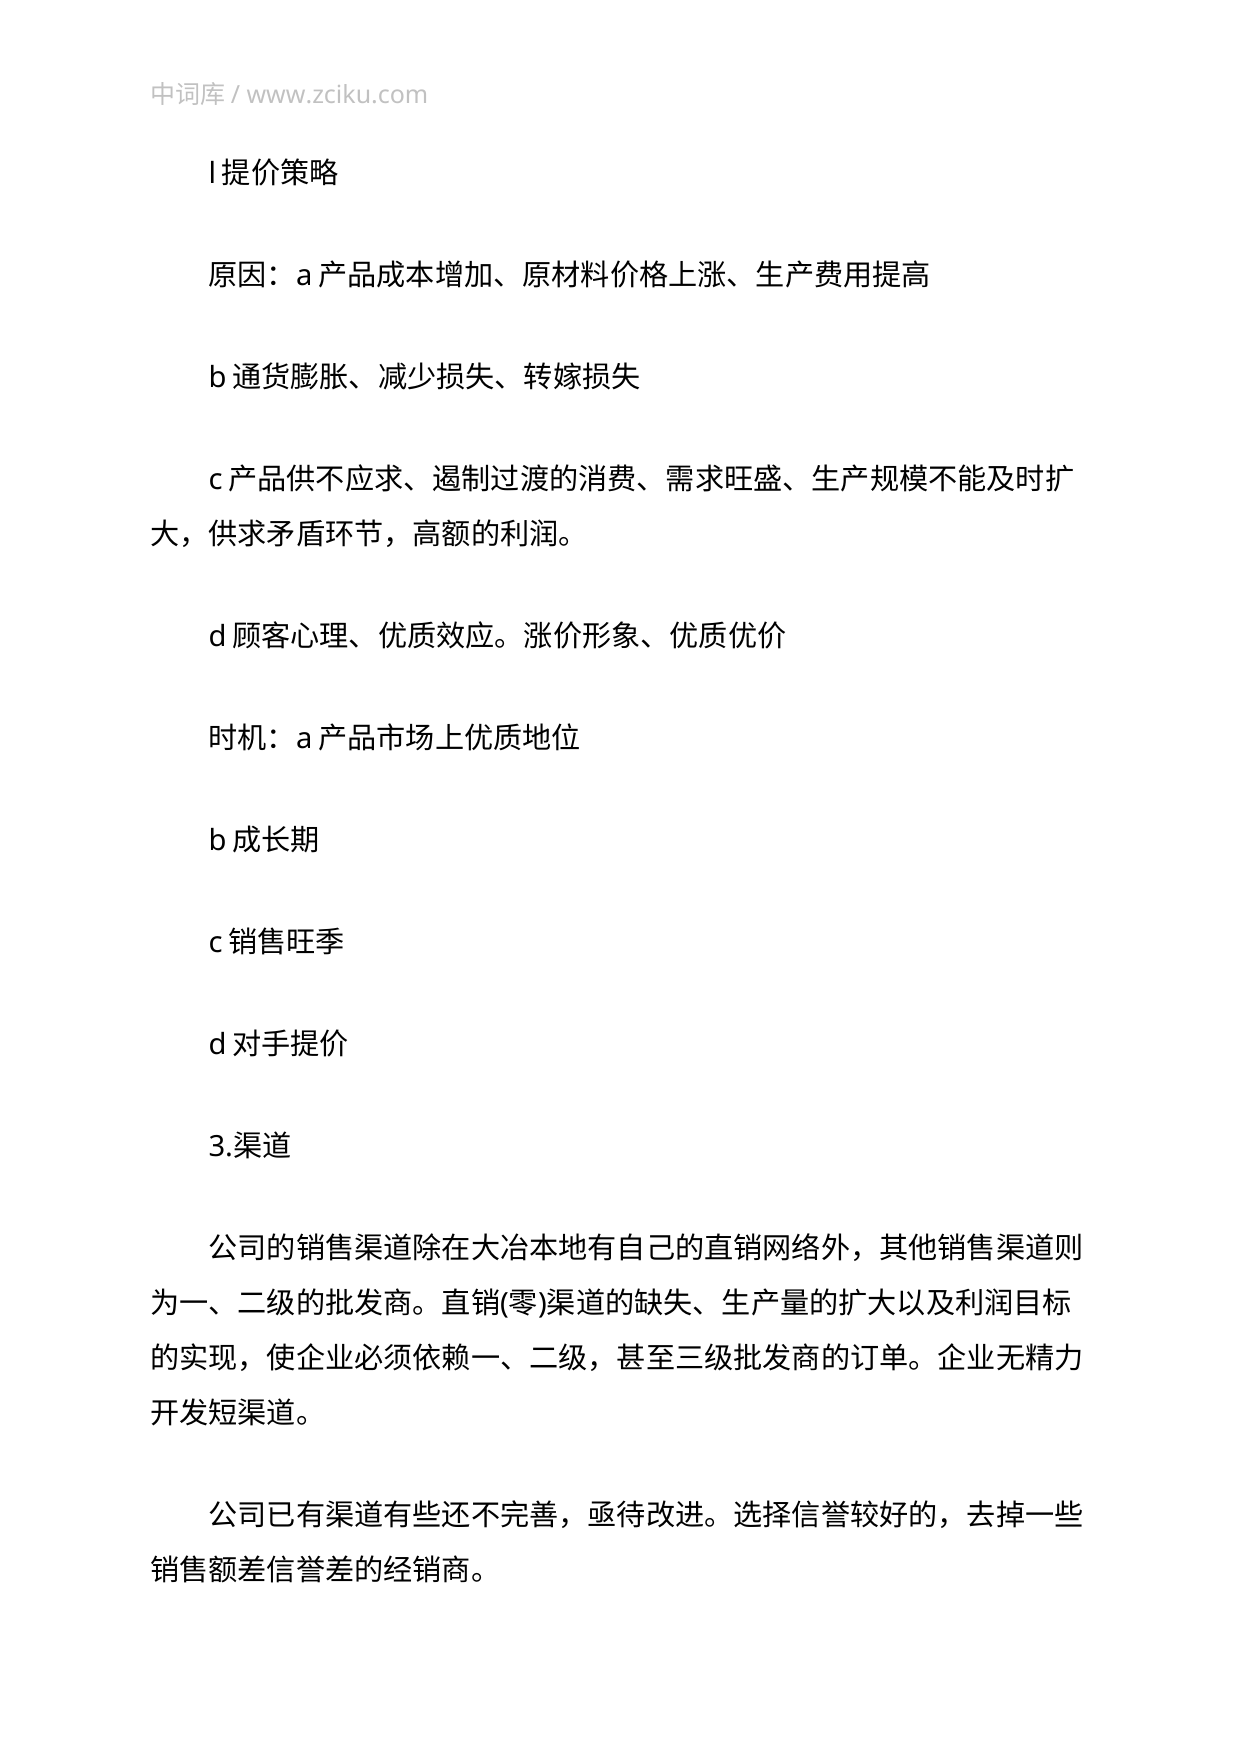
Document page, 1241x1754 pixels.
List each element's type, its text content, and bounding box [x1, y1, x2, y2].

text l提价策略 [150, 150, 1090, 192]
text b成长期 [150, 817, 1090, 859]
text 公司的销售渠道除在大冶本地有自己的直销网络外，其他销售渠道则为一、二级的批发商。直销(零)渠道的缺失、生产量的扩大以及利润目标的实现，使企业必须依赖一、二级，甚至三级批发商的订单。企业无精力开发短渠道。 [150, 1224, 1090, 1432]
text 3.渠道 [150, 1123, 1090, 1165]
text 时机：a产品市场上优质地位 [150, 715, 1090, 757]
text 原因：a产品成本增加、原材料价格上涨、生产费用提高 [150, 252, 1090, 294]
text c产品供不应求、遏制过渡的消费、需求旺盛、生产规模不能及时扩大，供求矛盾环节，高额的利润。 [150, 456, 1090, 553]
text 公司已有渠道有些还不完善，亟待改进。选择信誉较好的，去掉一些销售额差信誉差的经销商。 [150, 1491, 1090, 1588]
text c销售旺季 [150, 919, 1090, 961]
text b通货膨胀、减少损失、转嫁损失 [150, 354, 1090, 396]
text d顾客心理、优质效应。涨价形象、优质优价 [150, 613, 1090, 655]
text d对手提价 [150, 1021, 1090, 1063]
